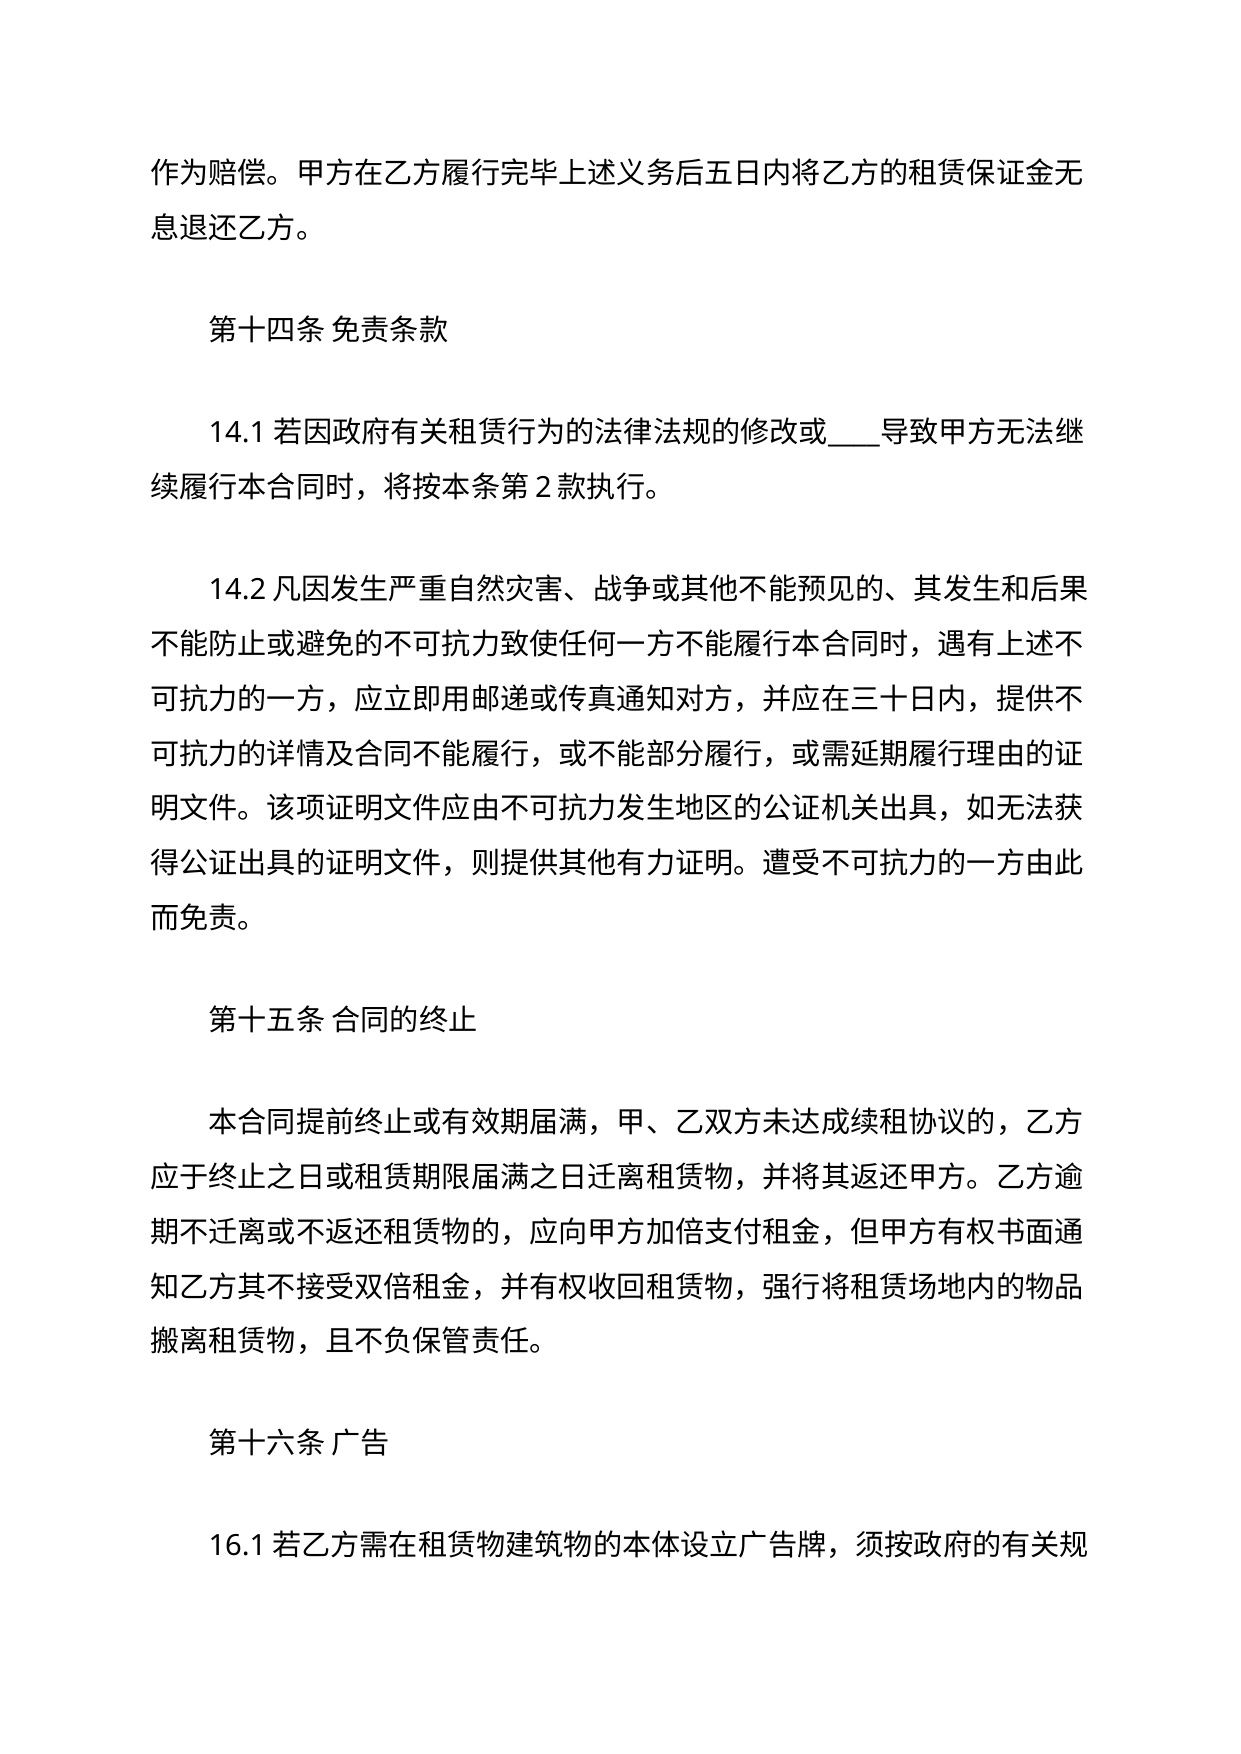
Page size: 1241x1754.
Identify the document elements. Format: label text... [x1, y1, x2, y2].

text 14.1 若因政府有关租赁行为的法律法规的修改或____导致甲方无法继续履行本合同时，将按本条第2款执行。 [150, 408, 1090, 506]
text 第十四条 免责条款 [150, 307, 1090, 349]
text 第十五条 合同的终止 [150, 997, 1090, 1039]
text 本合同提前终止或有效期届满，甲、乙双方未达成续租协议的，乙方应于终止之日或租赁期限届满之日迁离租赁物，并将其返还甲方。乙方逾期不迁离或不返还租赁物的，应向甲方加倍支付租金，但甲方有权书面通知乙方其不接受双倍租金，并有权收回租赁物，强行将租赁场地内的物品搬离租赁物，且不负保管责任。 [150, 1098, 1090, 1360]
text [150, 1522, 1090, 1564]
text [150, 150, 1090, 247]
text 第十六条 广告 [150, 1420, 1090, 1462]
text 14.2凡因发生严重自然灾害、战争或其他不能预见的、其发生和后果不能防止或避免的不可抗力致使任何一方不能履行本合同时，遇有上述不可抗力的一方，应立即用邮递或传真通知对方，并应在三十日内，提供不可抗力的详情及合同不能履行，或不能部分履行，或需延期履行理由的证明文件。该项证明文件应由不可抗力发生地区的公证机关出具，如无法获得公证出具的证明文件，则提供其他有力证明。遭受不可抗力的一方由此而免责。 [150, 565, 1090, 937]
